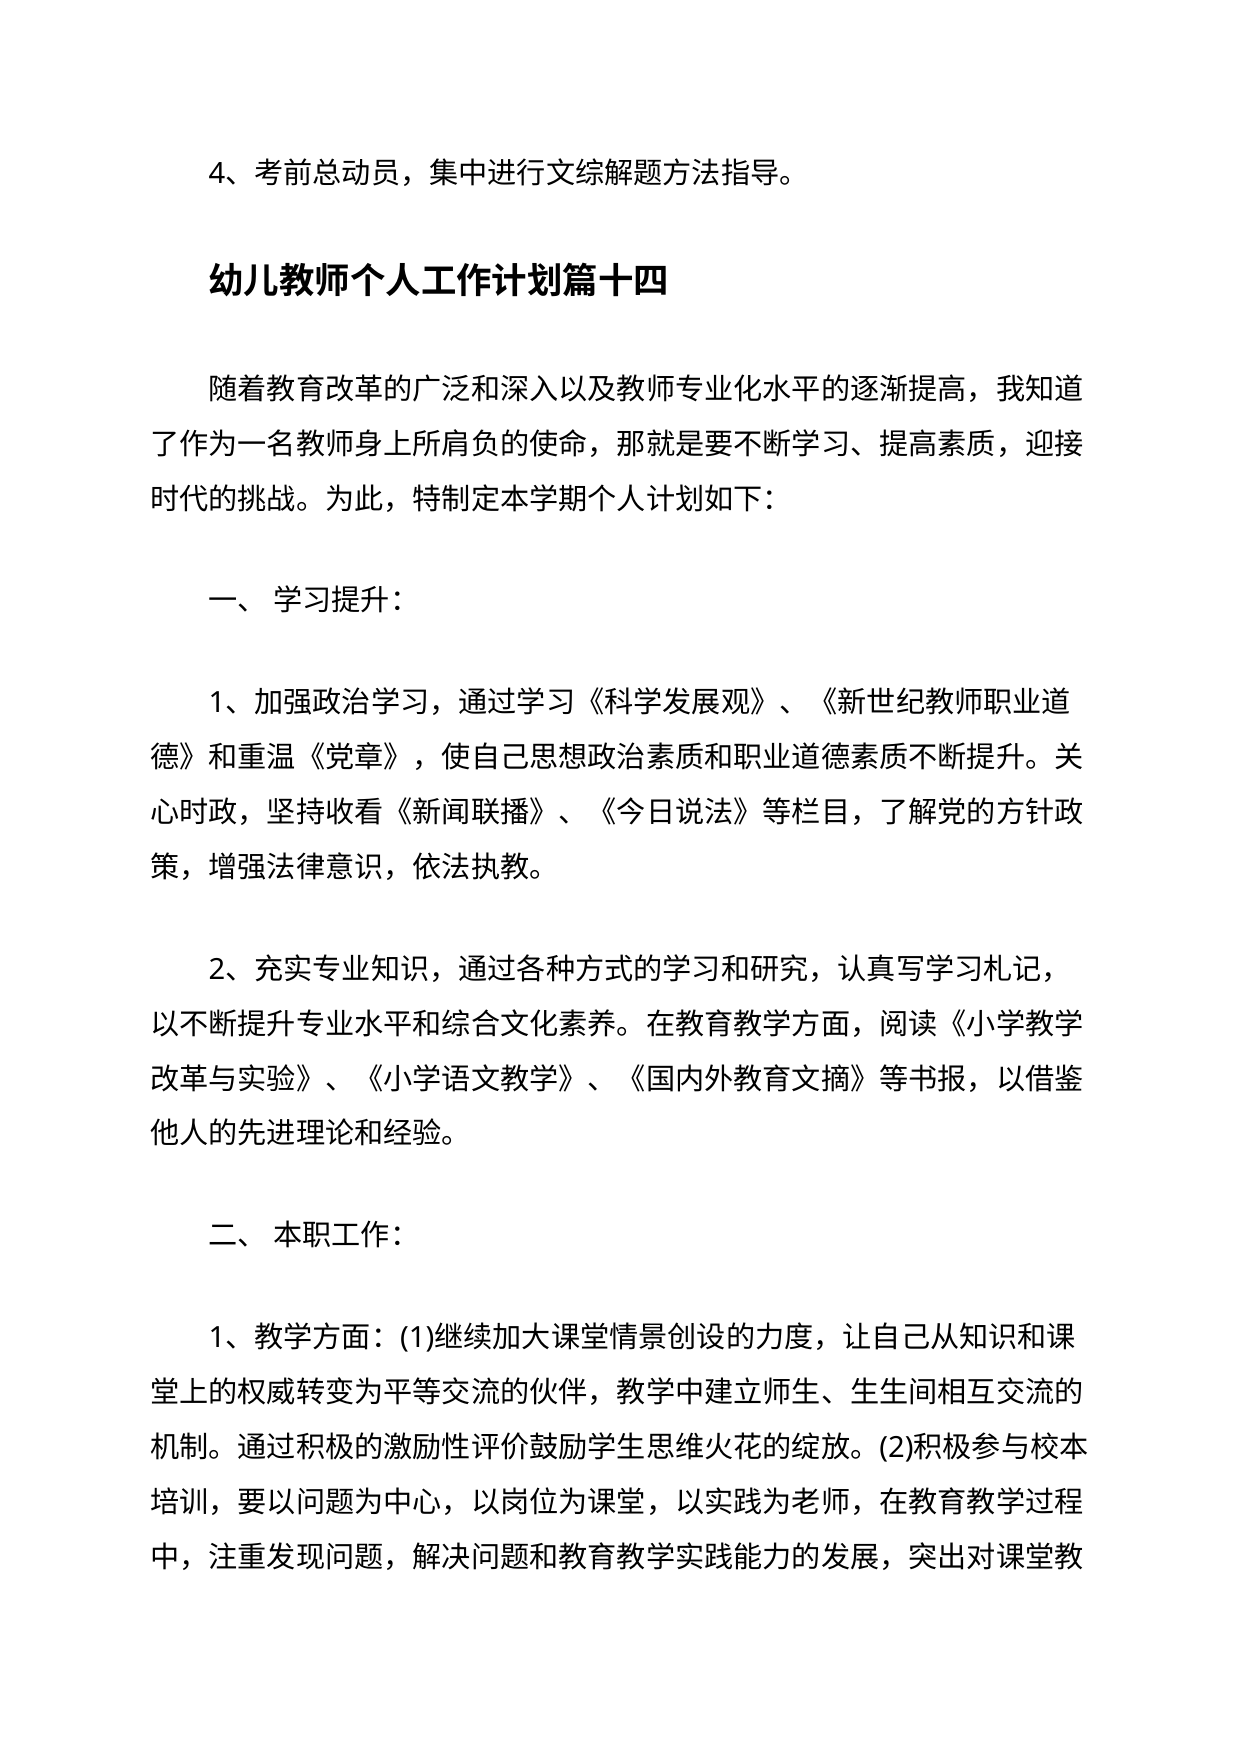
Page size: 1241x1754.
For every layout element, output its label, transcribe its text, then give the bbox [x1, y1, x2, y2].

text 二、 本职工作： [150, 1212, 1090, 1254]
text 随着教育改革的广泛和深入以及教师专业化水平的逐渐提高，我知道了作为一名教师身上所肩负的使命，那就是要不断学习、提高素质，迎接时代的挑战。为此，特制定本学期个人计划如下： [150, 365, 1090, 517]
text 4、考前总动员，集中进行文综解题方法指导。 [150, 150, 1090, 192]
text 幼儿教师个人工作计划篇十四 [150, 252, 1090, 303]
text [150, 1314, 1090, 1576]
text 一、 学习提升： [150, 577, 1090, 619]
text 2、充实专业知识，通过各种方式的学习和研究，认真写学习札记，以不断提升专业水平和综合文化素养。在教育教学方面，阅读《小学教学改革与实验》、《小学语文教学》、《国内外教育文摘》等书报，以借鉴他人的先进理论和经验。 [150, 945, 1090, 1152]
text 1、加强政治学习，通过学习《科学发展观》、《新世纪教师职业道德》和重温《党章》，使自己思想政治素质和职业道德素质不断提升。关心时政，坚持收看《新闻联播》、《今日说法》等栏目，了解党的方针政策，增强法律意识，依法执教。 [150, 679, 1090, 886]
